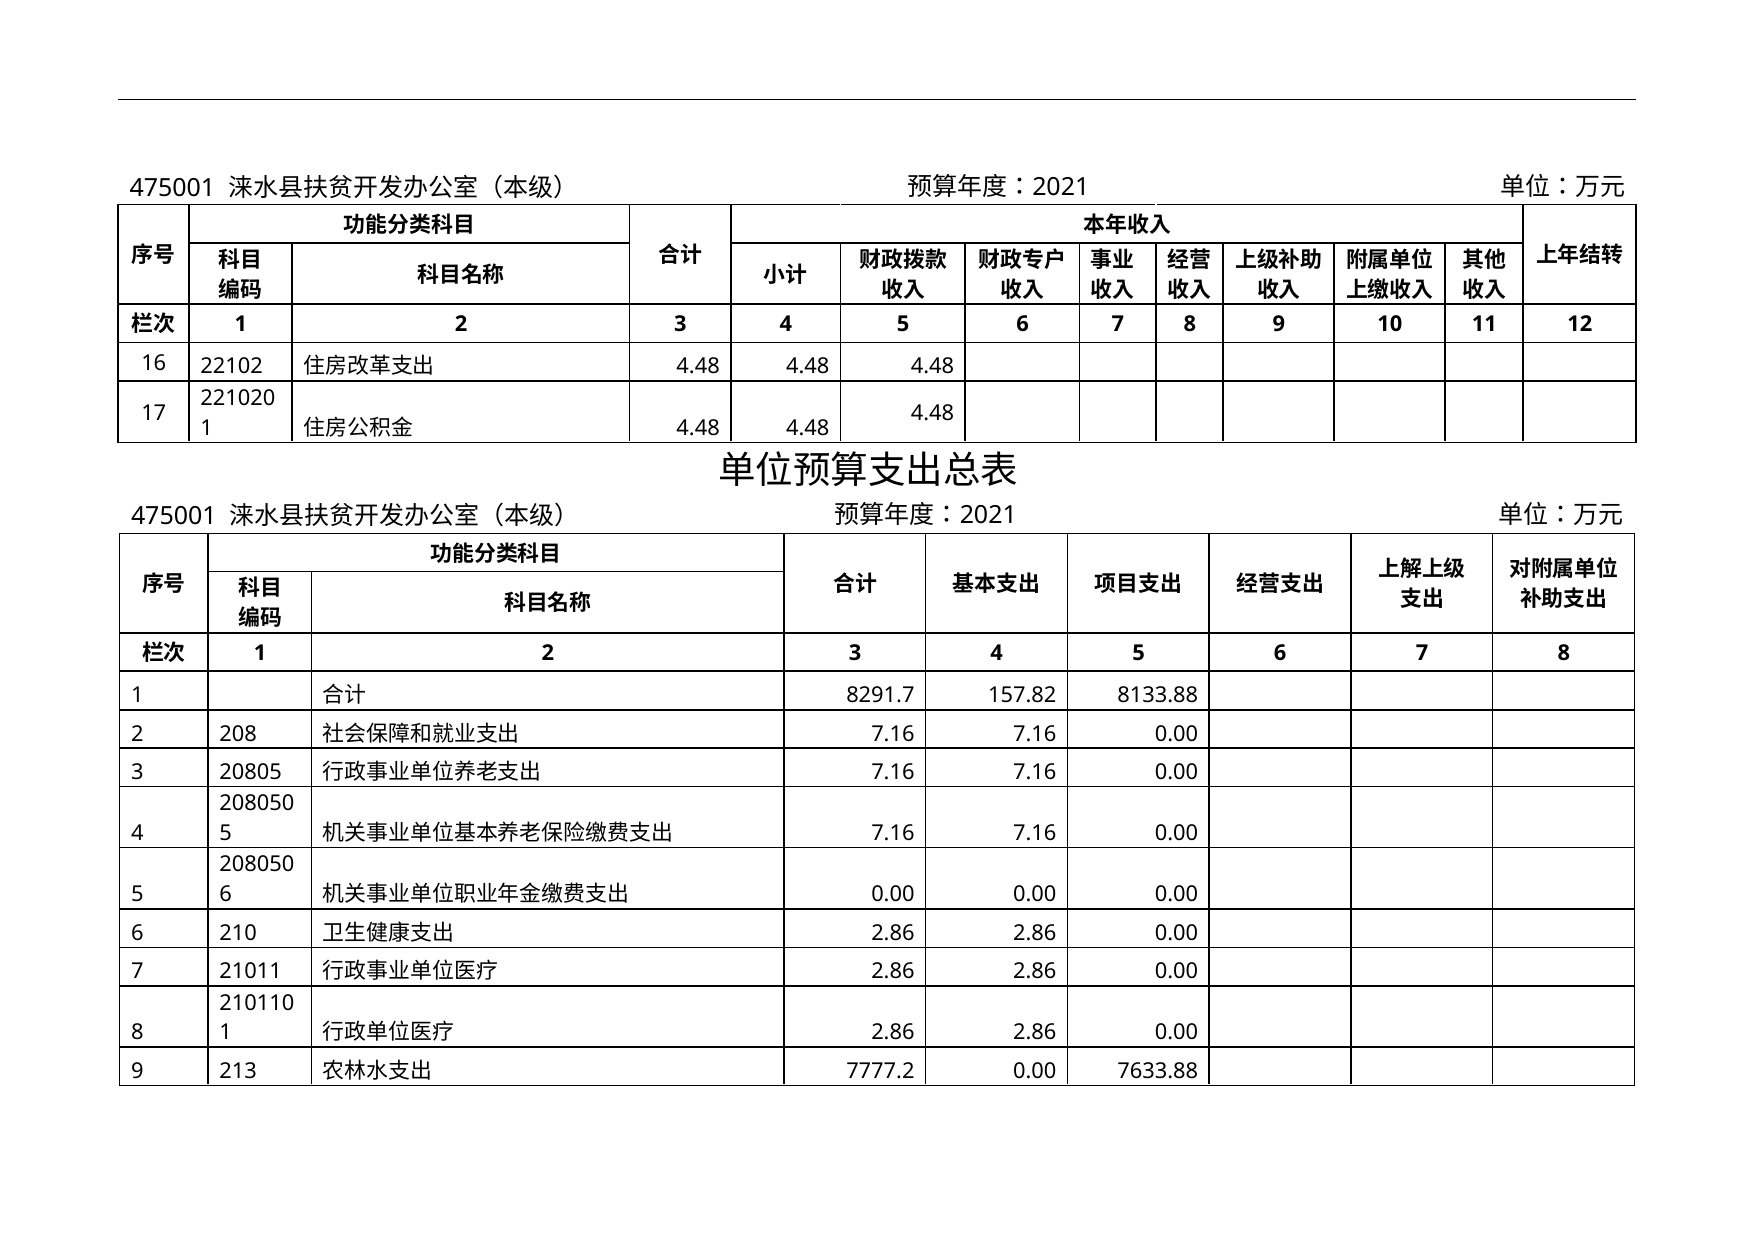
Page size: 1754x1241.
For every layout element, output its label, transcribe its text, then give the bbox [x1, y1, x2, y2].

table_cell 20805 [209, 749, 311, 786]
table_cell 事业收入 [1080, 244, 1155, 303]
table_cell [1493, 672, 1634, 709]
table_cell 3 [630, 305, 730, 342]
table_cell 21011 [209, 948, 311, 985]
table_cell 11 [1446, 305, 1522, 342]
table_cell 17 [119, 382, 188, 441]
table_cell [1224, 382, 1333, 441]
table_cell 卫生健康支出 [312, 910, 783, 946]
table_cell [1352, 910, 1492, 946]
table_cell [1524, 382, 1635, 441]
table_cell 8 [120, 987, 207, 1046]
table_cell 1 [120, 672, 207, 709]
table_cell 7 [1352, 634, 1492, 670]
table_cell 科目 编码 [209, 572, 311, 632]
table_cell 7.16 [926, 711, 1067, 747]
table_cell [1080, 343, 1155, 380]
table_cell [1335, 382, 1444, 441]
table_cell 附属单位上缴收入 [1335, 244, 1444, 303]
table_cell 科目 编码 [190, 244, 291, 303]
table_cell 住房公积金 [293, 382, 629, 441]
table_cell [1352, 948, 1492, 985]
table_cell 对附属单位补助支出 [1493, 534, 1634, 632]
table_cell [1352, 987, 1492, 1046]
table_cell 0.00 [1068, 787, 1208, 847]
table_header 475001 涞水县扶贫开发办公室（本级） [119, 167, 840, 204]
table_cell 3 [785, 634, 925, 670]
table_cell 其他收入 [1446, 244, 1522, 303]
table_cell 1 [190, 305, 291, 342]
table_cell [1210, 848, 1350, 908]
table_cell 2101101 [209, 987, 311, 1046]
table_cell 7777.2 [785, 1048, 925, 1084]
table_cell 2.86 [785, 987, 925, 1046]
table_header 预算年度：2021 [841, 167, 1155, 204]
table_cell 7.16 [926, 787, 1067, 847]
table_cell 7633.88 [1068, 1048, 1208, 1084]
table_cell [1493, 711, 1634, 747]
table_cell [1352, 749, 1492, 786]
table_cell [1210, 787, 1350, 847]
table_cell 0.00 [1068, 848, 1208, 908]
table_cell 科目名称 [312, 572, 783, 632]
table_cell 4.48 [630, 382, 730, 441]
table_cell [1446, 382, 1522, 441]
table_cell 住房改革支出 [293, 343, 629, 380]
table_cell 8133.88 [1068, 672, 1208, 709]
table_cell 4 [926, 634, 1067, 670]
table_cell 功能分类科目 [190, 205, 629, 242]
table_cell [1493, 948, 1634, 985]
table_cell 2 [120, 711, 207, 747]
table_cell 2.86 [785, 910, 925, 946]
table_cell 栏次 [120, 634, 207, 670]
table_cell 3 [120, 749, 207, 786]
table_cell 2210201 [190, 382, 291, 441]
table_cell [1210, 711, 1350, 747]
table_cell 本年收入 [732, 205, 1522, 242]
table_cell [1524, 343, 1635, 380]
table_cell [1335, 343, 1444, 380]
table_cell 7 [1080, 305, 1155, 342]
table_cell 机关事业单位基本养老保险缴费支出 [312, 787, 783, 847]
table_cell [1352, 672, 1492, 709]
table_cell 合计 [312, 672, 783, 709]
table_header 预算年度：2021 [785, 496, 1067, 532]
table_cell 0.00 [1068, 987, 1208, 1046]
table_cell [1210, 1048, 1350, 1084]
table_cell 9 [1224, 305, 1333, 342]
table_cell 2.86 [785, 948, 925, 985]
table_cell 序号 [119, 205, 188, 303]
table_cell [1210, 948, 1350, 985]
table_cell 9 [120, 1048, 207, 1084]
text 单位预算支出总表 [118, 443, 1636, 494]
table_cell 合计 [630, 205, 730, 303]
table_cell 4.48 [732, 382, 840, 441]
table_cell [1157, 382, 1222, 441]
table_cell 7.16 [785, 787, 925, 847]
table_cell [966, 343, 1079, 380]
table_cell 4 [120, 787, 207, 847]
table_cell 7.16 [785, 749, 925, 786]
table_cell [209, 672, 311, 709]
table_cell 2.86 [926, 910, 1067, 946]
table_cell 10 [1335, 305, 1444, 342]
table_cell 8291.7 [785, 672, 925, 709]
table_cell 4.48 [841, 343, 964, 380]
table_cell 8 [1493, 634, 1634, 670]
table_cell [1493, 987, 1634, 1046]
table_cell [1210, 987, 1350, 1046]
table_cell 行政事业单位养老支出 [312, 749, 783, 786]
table_cell 4 [732, 305, 840, 342]
table_cell [1157, 343, 1222, 380]
table_cell [1493, 787, 1634, 847]
table_cell [1352, 711, 1492, 747]
table_cell 科目名称 [293, 244, 629, 303]
table_cell 项目支出 [1068, 534, 1208, 632]
table_cell [1224, 343, 1333, 380]
table_cell 2 [312, 634, 783, 670]
table_cell 小计 [732, 244, 840, 303]
table_cell 0.00 [1068, 948, 1208, 985]
table_cell 2080506 [209, 848, 311, 908]
table_cell [1446, 343, 1522, 380]
table_cell 经营支出 [1210, 534, 1350, 632]
table_cell 上级补助收入 [1224, 244, 1333, 303]
table_cell 0.00 [785, 848, 925, 908]
table_cell 行政单位医疗 [312, 987, 783, 1046]
table_cell 6 [120, 910, 207, 946]
table_cell 5 [841, 305, 964, 342]
table_cell [1493, 848, 1634, 908]
table_cell [1352, 787, 1492, 847]
table_cell 基本支出 [926, 534, 1067, 632]
table_header 单位：万元 [1068, 496, 1634, 532]
table_cell 合计 [785, 534, 925, 632]
table_cell 序号 [120, 534, 207, 632]
table_cell 210 [209, 910, 311, 946]
table_cell 上年结转 [1524, 205, 1635, 303]
table_cell 7 [120, 948, 207, 985]
table_cell 7.16 [785, 711, 925, 747]
table_cell 0.00 [1068, 711, 1208, 747]
table_cell 0.00 [1068, 749, 1208, 786]
table_cell 4.48 [630, 343, 730, 380]
table_cell 4.48 [841, 382, 964, 441]
table_cell 机关事业单位职业年金缴费支出 [312, 848, 783, 908]
table_cell 208 [209, 711, 311, 747]
table_cell 栏次 [119, 305, 188, 342]
table_cell [1493, 1048, 1634, 1084]
table_cell 0.00 [926, 1048, 1067, 1084]
table_cell [1210, 672, 1350, 709]
table_cell [1210, 910, 1350, 946]
table_cell [1493, 749, 1634, 786]
table_cell [1352, 1048, 1492, 1084]
table_cell 16 [119, 343, 188, 380]
table_cell [966, 382, 1079, 441]
table_cell 6 [1210, 634, 1350, 670]
table_header 单位：万元 [1157, 167, 1635, 204]
table_cell 财政拨款 收入 [841, 244, 964, 303]
table_cell 12 [1524, 305, 1635, 342]
table_cell 功能分类科目 [209, 534, 783, 571]
table_cell 社会保障和就业支出 [312, 711, 783, 747]
table_cell 8 [1157, 305, 1222, 342]
table_cell 157.82 [926, 672, 1067, 709]
table_cell 2 [293, 305, 629, 342]
table_cell 财政专户 收入 [966, 244, 1079, 303]
table_cell [1210, 749, 1350, 786]
table_cell 1 [209, 634, 311, 670]
table_cell 22102 [190, 343, 291, 380]
table_cell 上解上级 支出 [1352, 534, 1492, 632]
table_cell 经营收入 [1157, 244, 1222, 303]
table_cell 213 [209, 1048, 311, 1084]
table_cell [1352, 848, 1492, 908]
table_cell 行政事业单位医疗 [312, 948, 783, 985]
table_cell 5 [1068, 634, 1208, 670]
table_cell 0.00 [926, 848, 1067, 908]
table_header 475001 涞水县扶贫开发办公室（本级） [120, 496, 783, 532]
table_cell 4.48 [732, 343, 840, 380]
table_cell 2.86 [926, 987, 1067, 1046]
table_cell 6 [966, 305, 1079, 342]
table_cell 7.16 [926, 749, 1067, 786]
table_cell 2080505 [209, 787, 311, 847]
table_cell 2.86 [926, 948, 1067, 985]
table_cell 0.00 [1068, 910, 1208, 946]
table_cell 5 [120, 848, 207, 908]
table_cell [1080, 382, 1155, 441]
table_cell [1493, 910, 1634, 946]
table_cell 农林水支出 [312, 1048, 783, 1084]
